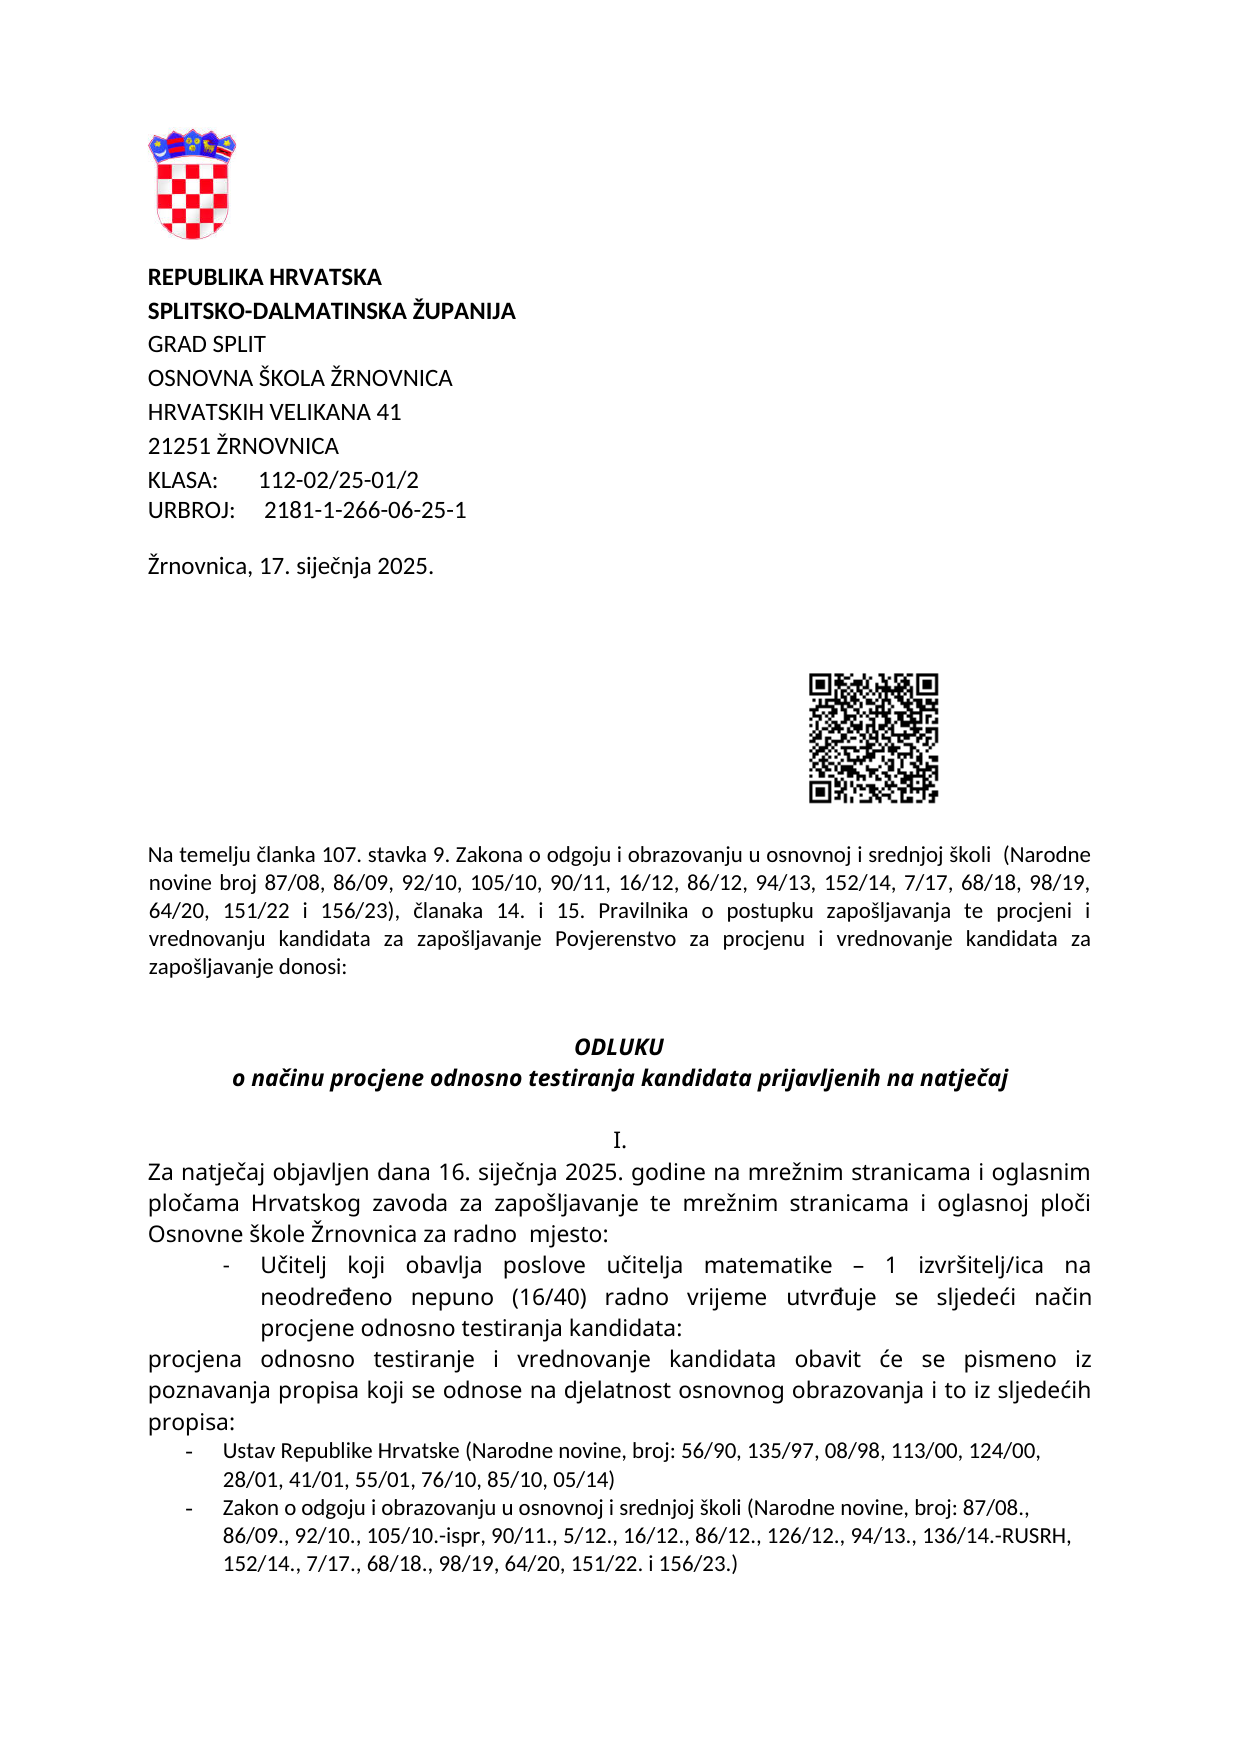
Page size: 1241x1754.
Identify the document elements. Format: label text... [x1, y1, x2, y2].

text URBROJ: 2181-1-266-06-25-1 [148, 494, 1093, 525]
text 21251 ŽRNOVNICA [148, 430, 1093, 461]
text REPUBLIKA HRVATSKA [148, 261, 1093, 291]
text Za natječaj objavljen dana 16. siječnja 2025. godine na mrežnim stranicama i oglasnim pločama Hrvatskog zavoda za zapošljavanje te mrežnim stranicama i oglasnoj ploči Osnovne škole Žrnovnica za radno mjesto: [148, 1155, 1093, 1249]
text ODLUKU [148, 1030, 1093, 1062]
text procjena odnosno testiranje i vrednovanje kandidata obavit će se pismeno iz poznavanja propisa koji se odnose na djelatnost osnovnog obrazovanja i to iz sljedećih propisa: [148, 1343, 1093, 1437]
list Ustav Republike Hrvatske (Narodne novine, broj: 56/90, 135/97, 08/98, 113/00, 124/00, 28/01, 41/01, 55/01, 76/10, 85/10, 05/14) [185, 1437, 1093, 1493]
picture [147, 127, 237, 240]
text KLASA: 112-02/25-01/2 [148, 464, 1152, 494]
text o načinu procjene odnosno testiranja kandidata prijavljenih na natječaj [148, 1062, 1093, 1093]
text OSNOVNA ŠKOLA ŽRNOVNICA [148, 362, 1093, 393]
text SPLITSKO-DALMATINSKA ŽUPANIJA [148, 295, 1093, 325]
list Učitelj koji obavlja poslove učitelja matematike – 1 izvršitelj/ica na neodređeno nepuno (16/40) radno vrijeme utvrđuje se sljedeći način procjene odnosno testiranja kandidata: [223, 1249, 1093, 1343]
text HRVATSKIH VELIKANA 41 [148, 396, 1093, 427]
picture [797, 662, 951, 816]
text GRAD SPLIT [148, 329, 1093, 359]
text I. [148, 1124, 1093, 1155]
list Zakon o odgoju i obrazovanju u osnovnoj i srednjoj školi (Narodne novine, broj: 87/08., 86/09., 92/10., 105/10.-ispr, 90/11., 5/12., 16/12., 86/12., 126/12., 94/13., 136/14.-RUSRH, 152/14., 7/17., 68/18., 98/19, 64/20, 151/22. i 156/23.) [185, 1493, 1093, 1577]
text Na temelju članka 107. stavka 9. Zakona o odgoju i obrazovanju u osnovnoj i srednjoj školi (Narodne novine broj 87/08, 86/09, 92/10, 105/10, 90/11, 16/12, 86/12, 94/13, 152/14, 7/17, 68/18, 98/19, 64/20, 151/22 i 156/23), članaka 14. i 15. Pravilnika o postupku zapošljavanja te procjeni i vrednovanju kandidata za zapošljavanje Povjerenstvo za procjenu i vrednovanje kandidata za zapošljavanje donosi: [148, 840, 1093, 980]
text Žrnovnica, 17. siječnja 2025. [148, 550, 1093, 581]
